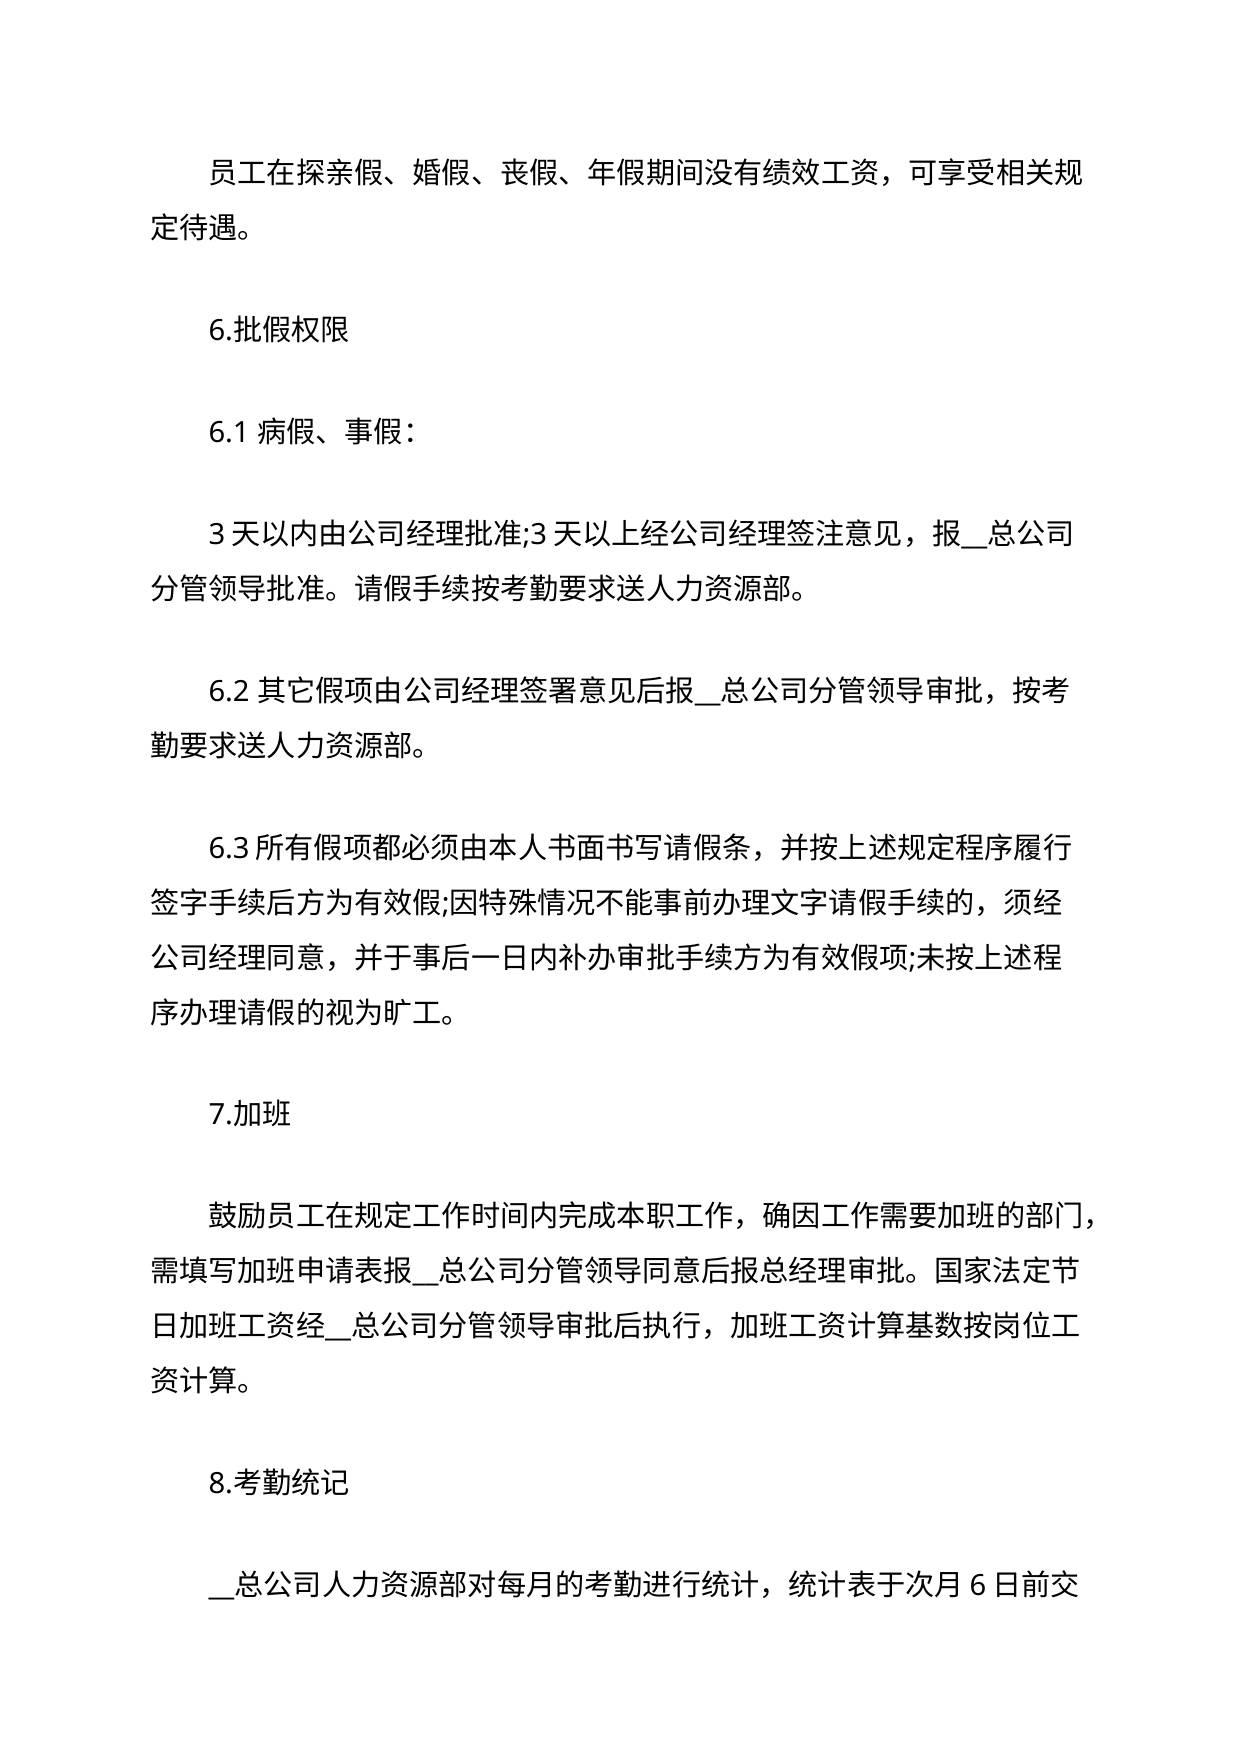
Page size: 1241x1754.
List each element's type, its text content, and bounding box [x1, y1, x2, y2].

text 7.加班 [150, 1091, 1090, 1133]
text 6.2 其它假项由公司经理签署意见后报__总公司分管领导审批，按考勤要求送人力资源部。 [150, 667, 1090, 765]
text 8.考勤统记 [150, 1459, 1090, 1502]
text 3天以内由公司经理批准;3天以上经公司经理签注意见，报__总公司分管领导批准。请假手续按考勤要求送人力资源部。 [150, 511, 1090, 608]
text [150, 1562, 1090, 1604]
text 鼓励员工在规定工作时间内完成本职工作，确因工作需要加班的部门，需填写加班申请表报__总公司分管领导同意后报总经理审批。国家法定节日加班工资经__总公司分管领导审批后执行，加班工资计算基数按岗位工资计算。 [150, 1193, 1090, 1400]
text 员工在探亲假、婚假、丧假、年假期间没有绩效工资，可享受相关规定待遇。 [150, 150, 1090, 247]
text 6.3所有假项都必须由本人书面书写请假条，并按上述规定程序履行签字手续后方为有效假;因特殊情况不能事前办理文字请假手续的，须经公司经理同意，并于事后一日内补办审批手续方为有效假项;未按上述程序办理请假的视为旷工。 [150, 824, 1090, 1031]
text 6.1 病假、事假： [150, 409, 1090, 451]
text 6.批假权限 [150, 307, 1090, 349]
